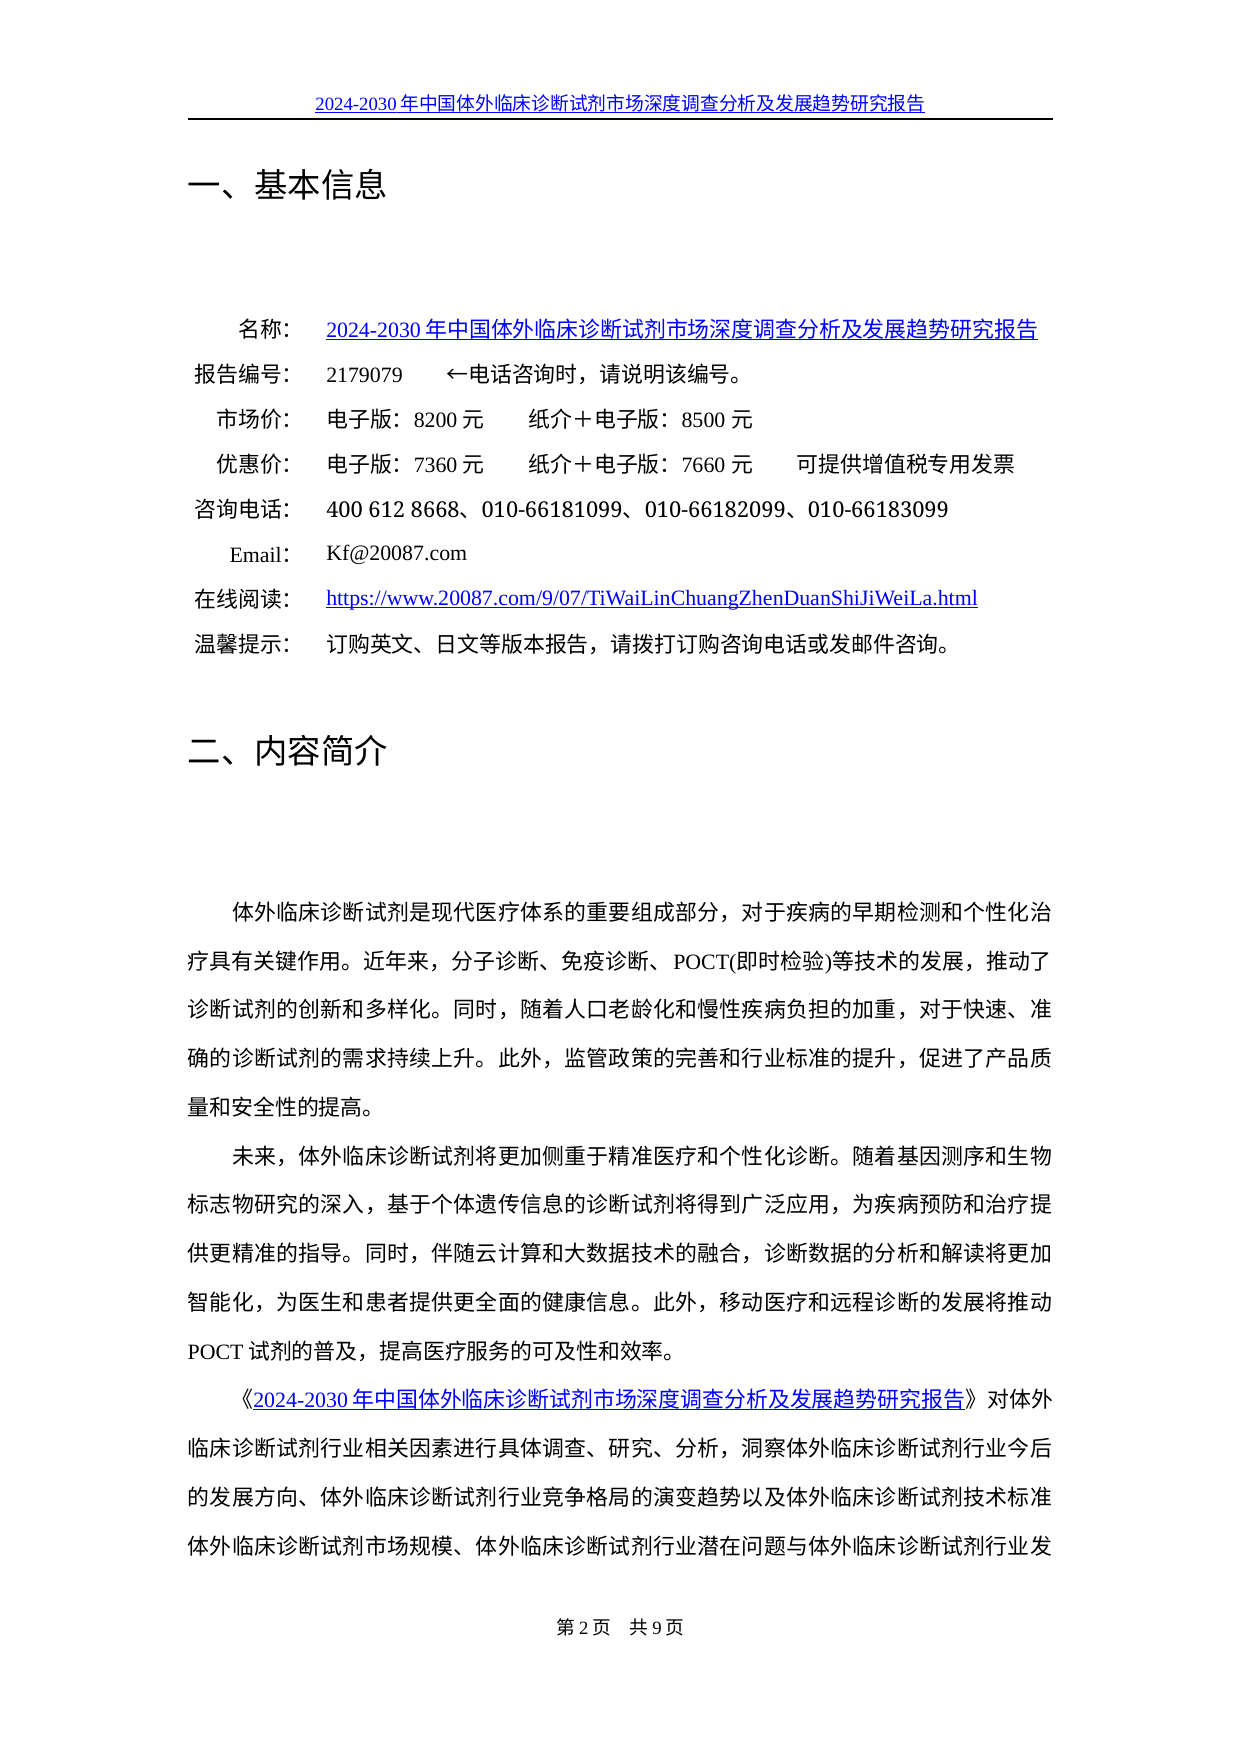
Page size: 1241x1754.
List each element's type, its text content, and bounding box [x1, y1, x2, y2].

table_cell 400 612 8668、010-66181099、010-66182099、010-66183099 [315, 492, 1073, 537]
table_cell 电子版：7360 元 纸介＋电子版：7660 元 可提供增值税专用发票 [315, 447, 1073, 492]
table_cell 电子版：8200 元 纸介＋电子版：8500 元 [315, 402, 1073, 447]
table_cell 订购英文、日文等版本报告，请拨打订购咨询电话或发邮件咨询。 [315, 627, 1073, 672]
table_cell Email： [167, 537, 315, 582]
table_cell 市场价： [167, 402, 315, 447]
table_cell Kf@20087.com [315, 537, 1073, 582]
table_cell 2179079 ←电话咨询时，请说明该编号。 [315, 357, 1073, 402]
table_cell 温馨提示： [167, 627, 315, 672]
table_header 2024-2030年中国体外临床诊断试剂市场深度调查分析及发展趋势研究报告 [315, 312, 1073, 357]
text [187, 894, 1053, 1561]
table_cell 报告编号： [167, 357, 315, 402]
table_cell 优惠价： [167, 447, 315, 492]
table_cell 在线阅读： [167, 582, 315, 627]
table_header 名称： [167, 312, 315, 357]
table_cell 咨询电话： [167, 492, 315, 537]
table_cell [315, 582, 1073, 627]
title 二、内容简介 [187, 717, 1053, 782]
title 一、基本信息 [187, 150, 1053, 215]
